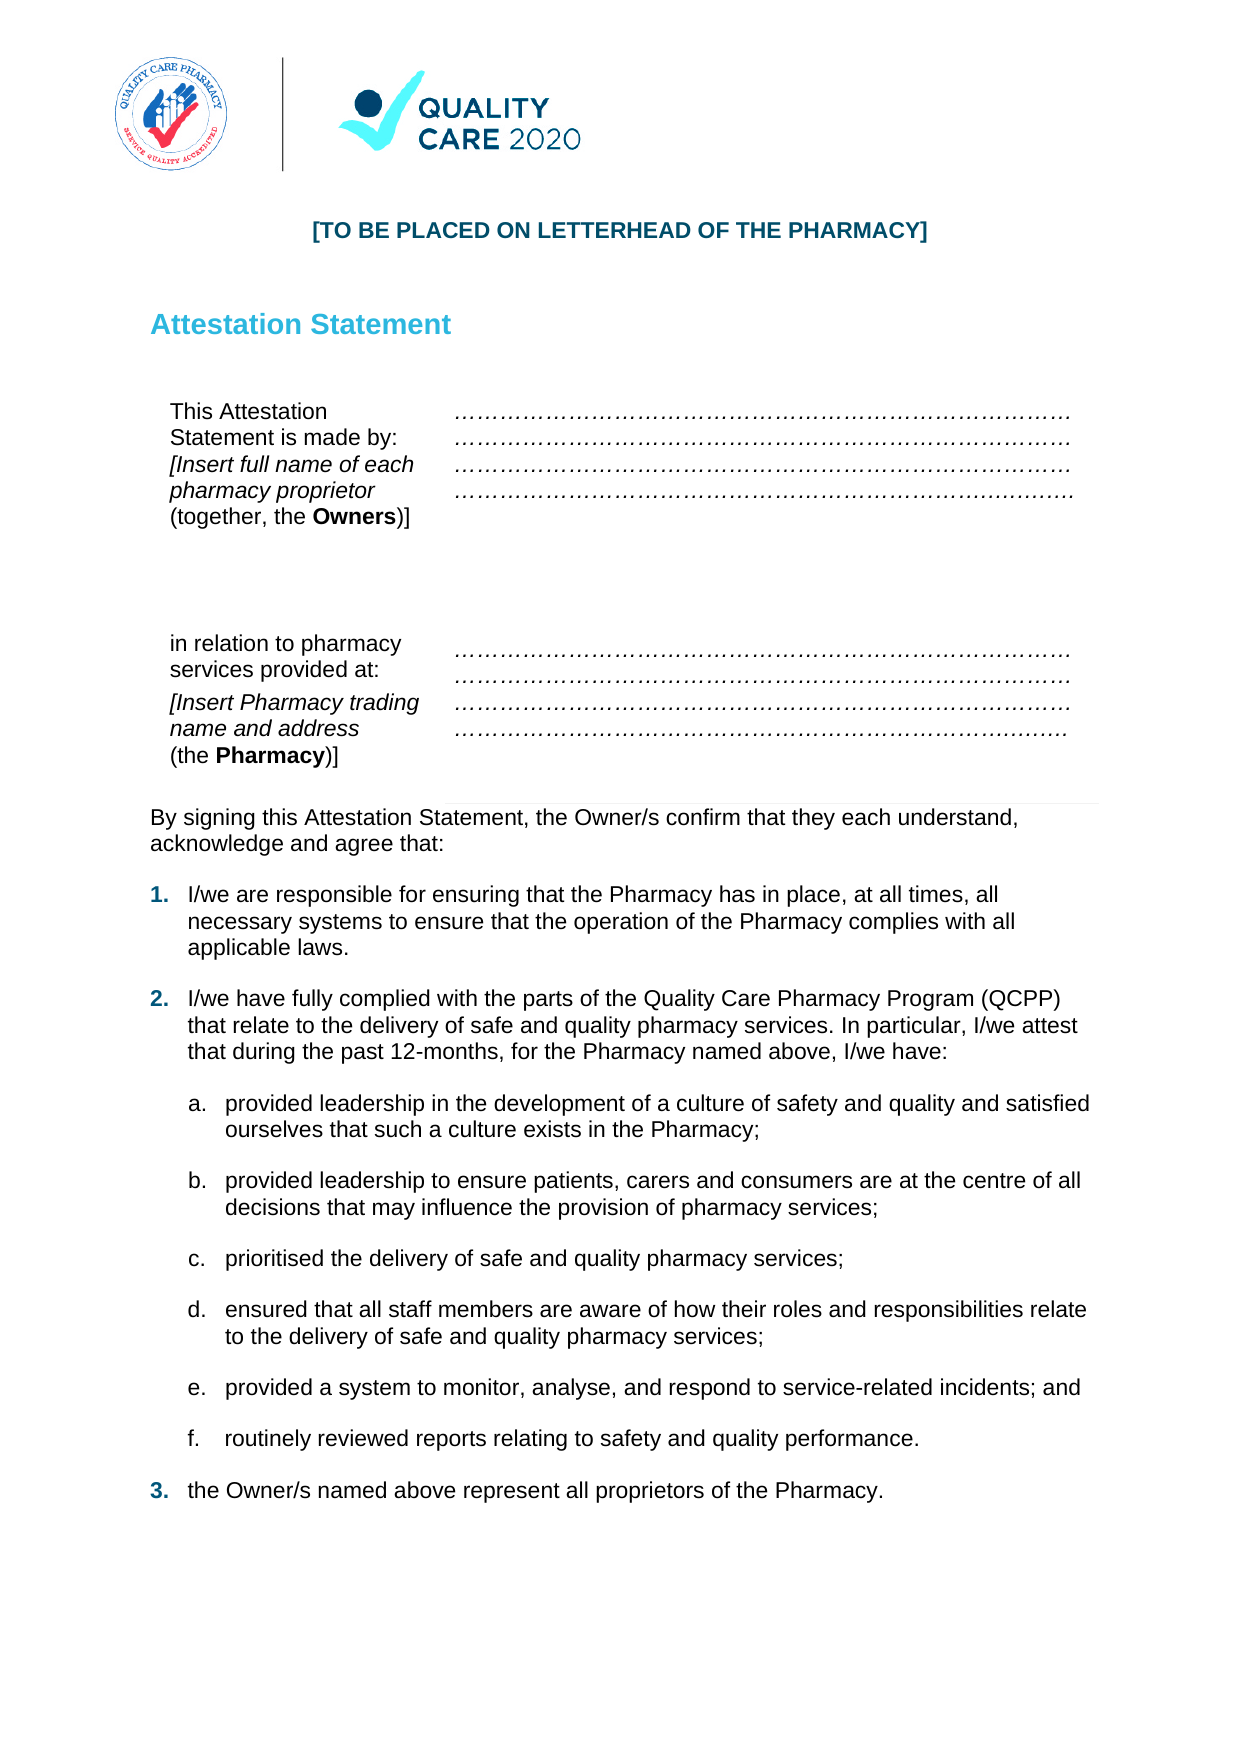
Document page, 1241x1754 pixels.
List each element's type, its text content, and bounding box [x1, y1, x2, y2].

list provided leadership to ensure patients, carers and consumers are at the centre of all decisions that may influence the provision of pharmacy services; [188, 1167, 1090, 1220]
table_cell ……………………………………………………………………………………………………………………………………………………………………………………………………………………………………………………………………………………….….…. [445, 622, 1099, 803]
list ensured that all staff members are aware of how their roles and responsibilities relate to the delivery of safe and quality pharmacy services; [187, 1296, 1090, 1349]
subtitle [TO BE PLACED ON LETTERHEAD OF THE PHARMACY] [150, 217, 1090, 282]
subtitle Attestation Statement [150, 307, 1090, 340]
table_cell in relation to pharmacy services provided at: [Insert Pharmacy trading name and address (the Pharmacy)] [161, 622, 445, 803]
list provided a system to monitor, analyse, and respond to service-related incidents; and [187, 1374, 1090, 1400]
text By signing this Attestation Statement, the Owner/s confirm that they each understand, acknowledge and agree that: [150, 804, 1090, 856]
list routinely reviewed reports relating to safety and quality performance. [187, 1425, 1090, 1452]
picture [81, 44, 606, 181]
table_header …………………………………………………………………………………………………………………………………………………………………………………………………………………………………………………………………………………….….….…. [445, 383, 1099, 622]
list the Owner/s named above represent all proprietors of the Pharmacy. [150, 1477, 1090, 1503]
list I/we are responsible for ensuring that the Pharmacy has in place, at all times, all necessary systems to ensure that the operation of the Pharmacy complies with all applicable laws. [150, 881, 1090, 960]
list I/we have fully complied with the parts of the Quality Care Pharmacy Program (QCPP) that relate to the delivery of safe and quality pharmacy services. In particular, I/we attest that during the past 12-months, for the Pharmacy named above, I/we have: [150, 985, 1090, 1064]
list provided leadership in the development of a culture of safety and quality and satisfied ourselves that such a culture exists in the Pharmacy; [188, 1089, 1090, 1142]
table_header This Attestation Statement is made by: [Insert full name of each pharmacy proprietor (together, the Owners)] [161, 383, 445, 622]
list prioritised the delivery of safe and quality pharmacy services; [188, 1245, 1090, 1271]
